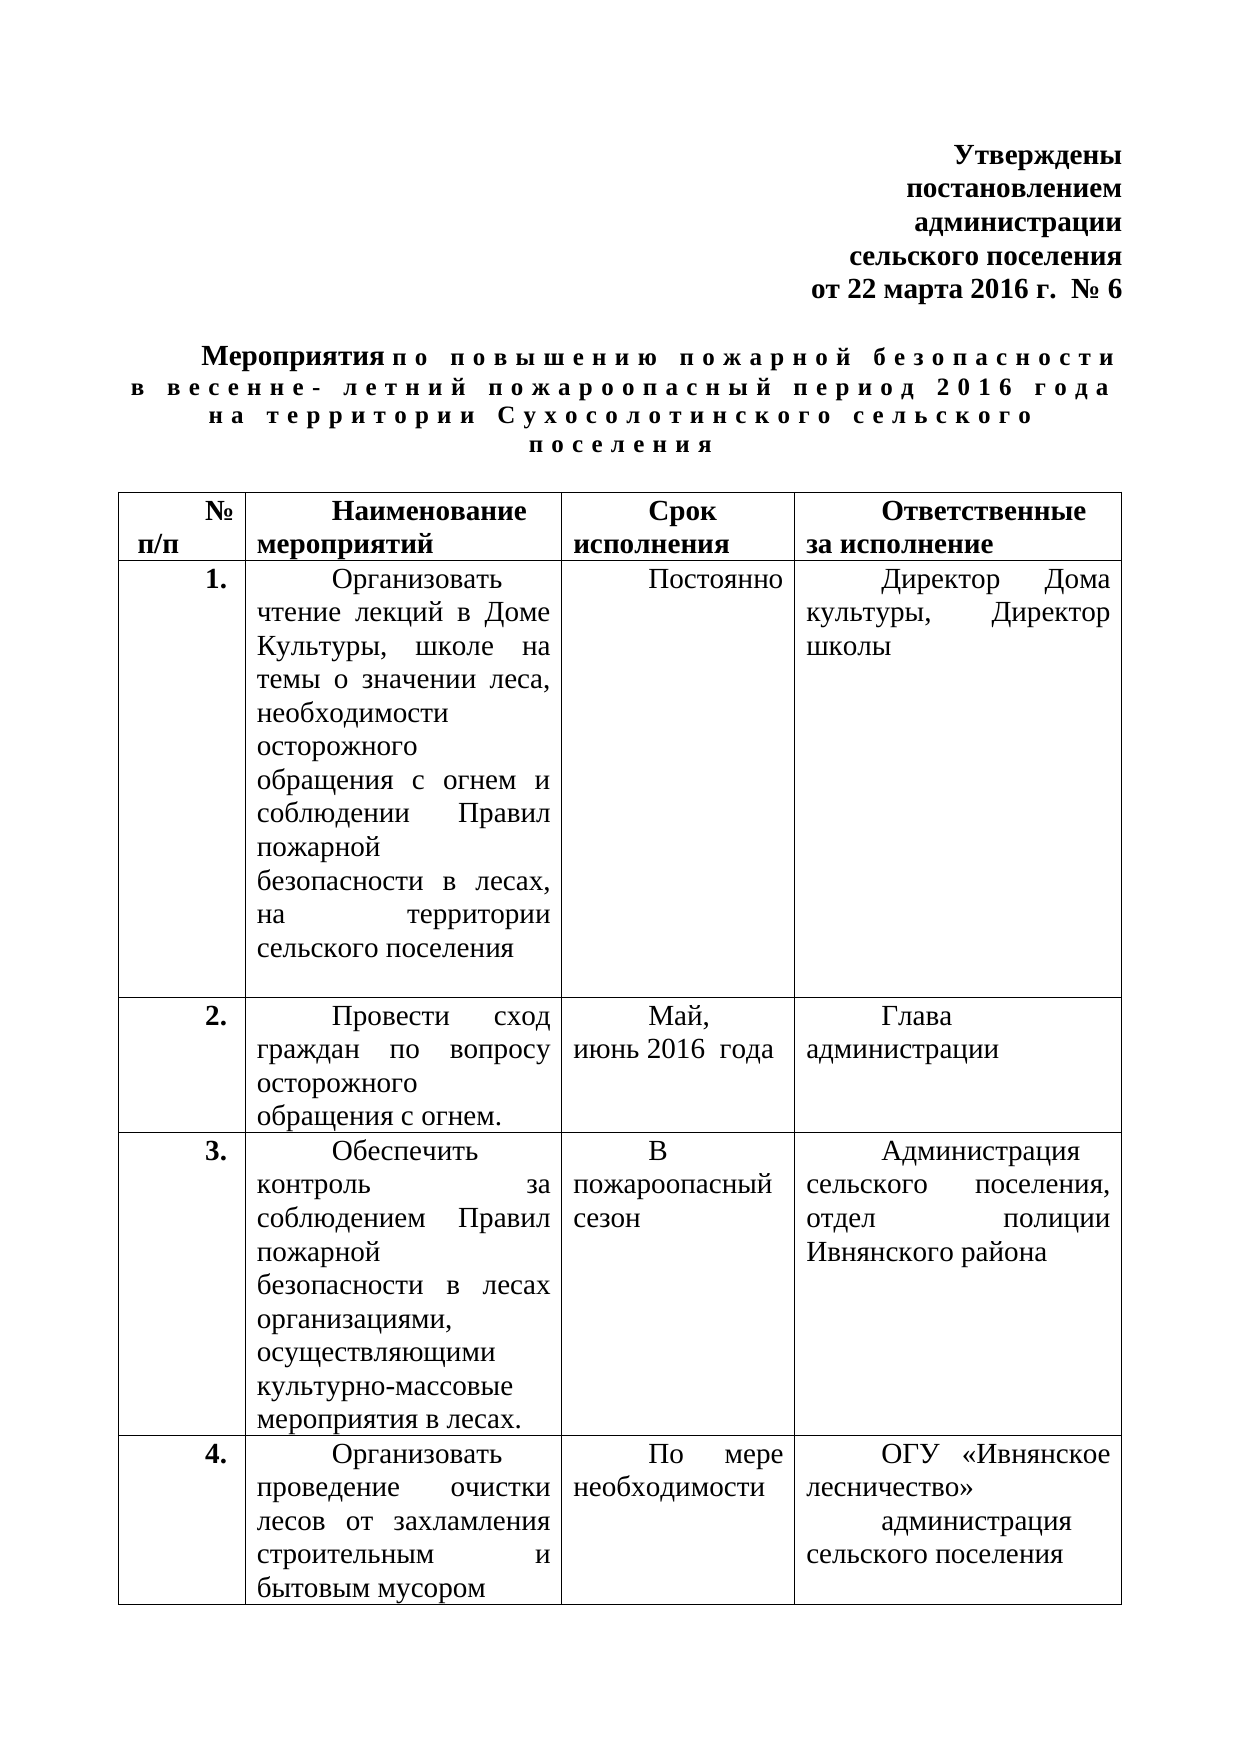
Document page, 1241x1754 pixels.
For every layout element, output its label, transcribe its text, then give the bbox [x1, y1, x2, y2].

table_header Ответственные за исполнение [795, 493, 1121, 560]
table_cell Администрация сельского поселения, отдел полиции Ивнянского района [795, 1133, 1121, 1435]
table_cell Организовать чтение лекций в Доме Культуры, школе на темы о значении леса, необходимости осторожного обращения с огнем и соблюдении Правил пожарной безопасности в лесах, на территории сельского поселения [246, 561, 561, 997]
table_cell Обеспечить контроль за соблюдением Правил пожарной безопасности в лесах организациями, осуществляющими культурно-массовые мероприятия в лесах. [246, 1133, 561, 1435]
table_cell 2. [119, 998, 245, 1132]
text Мероприятия по повышению пожарной безопасности в весенне- летний пожароопасный период 2016 года на территории Сухосолотинского сельского поселения [118, 338, 1122, 458]
table_header Срок исполнения [562, 493, 794, 560]
table_header Наименование мероприятий [246, 493, 561, 560]
table_cell Глава администрации [795, 998, 1121, 1132]
table_cell Постоянно [562, 561, 794, 997]
table_cell В пожароопасный сезон [562, 1133, 794, 1435]
table_cell Директор Дома культуры, Директор школы [795, 561, 1121, 997]
table_cell Май, июнь 2016 года [562, 998, 794, 1132]
text Утверждены постановлением администрации сельского поселения [118, 103, 1122, 271]
table_cell Провести сход граждан по вопросу осторожного обращения с огнем. [246, 998, 561, 1132]
table_cell 4. [119, 1436, 245, 1604]
text от 22 марта 2016 г. № 6 [118, 271, 1122, 305]
table_cell По мере необходимости [562, 1436, 794, 1604]
table_cell ОГУ «Ивнянское лесничество» администрация сельского поселения [795, 1436, 1121, 1604]
table_cell 1. [119, 561, 245, 997]
table_cell 3. [119, 1133, 245, 1435]
table_cell Организовать проведение очистки лесов от захламления строительным и бытовым мусором [246, 1436, 561, 1604]
table_header № п/п [119, 493, 245, 560]
